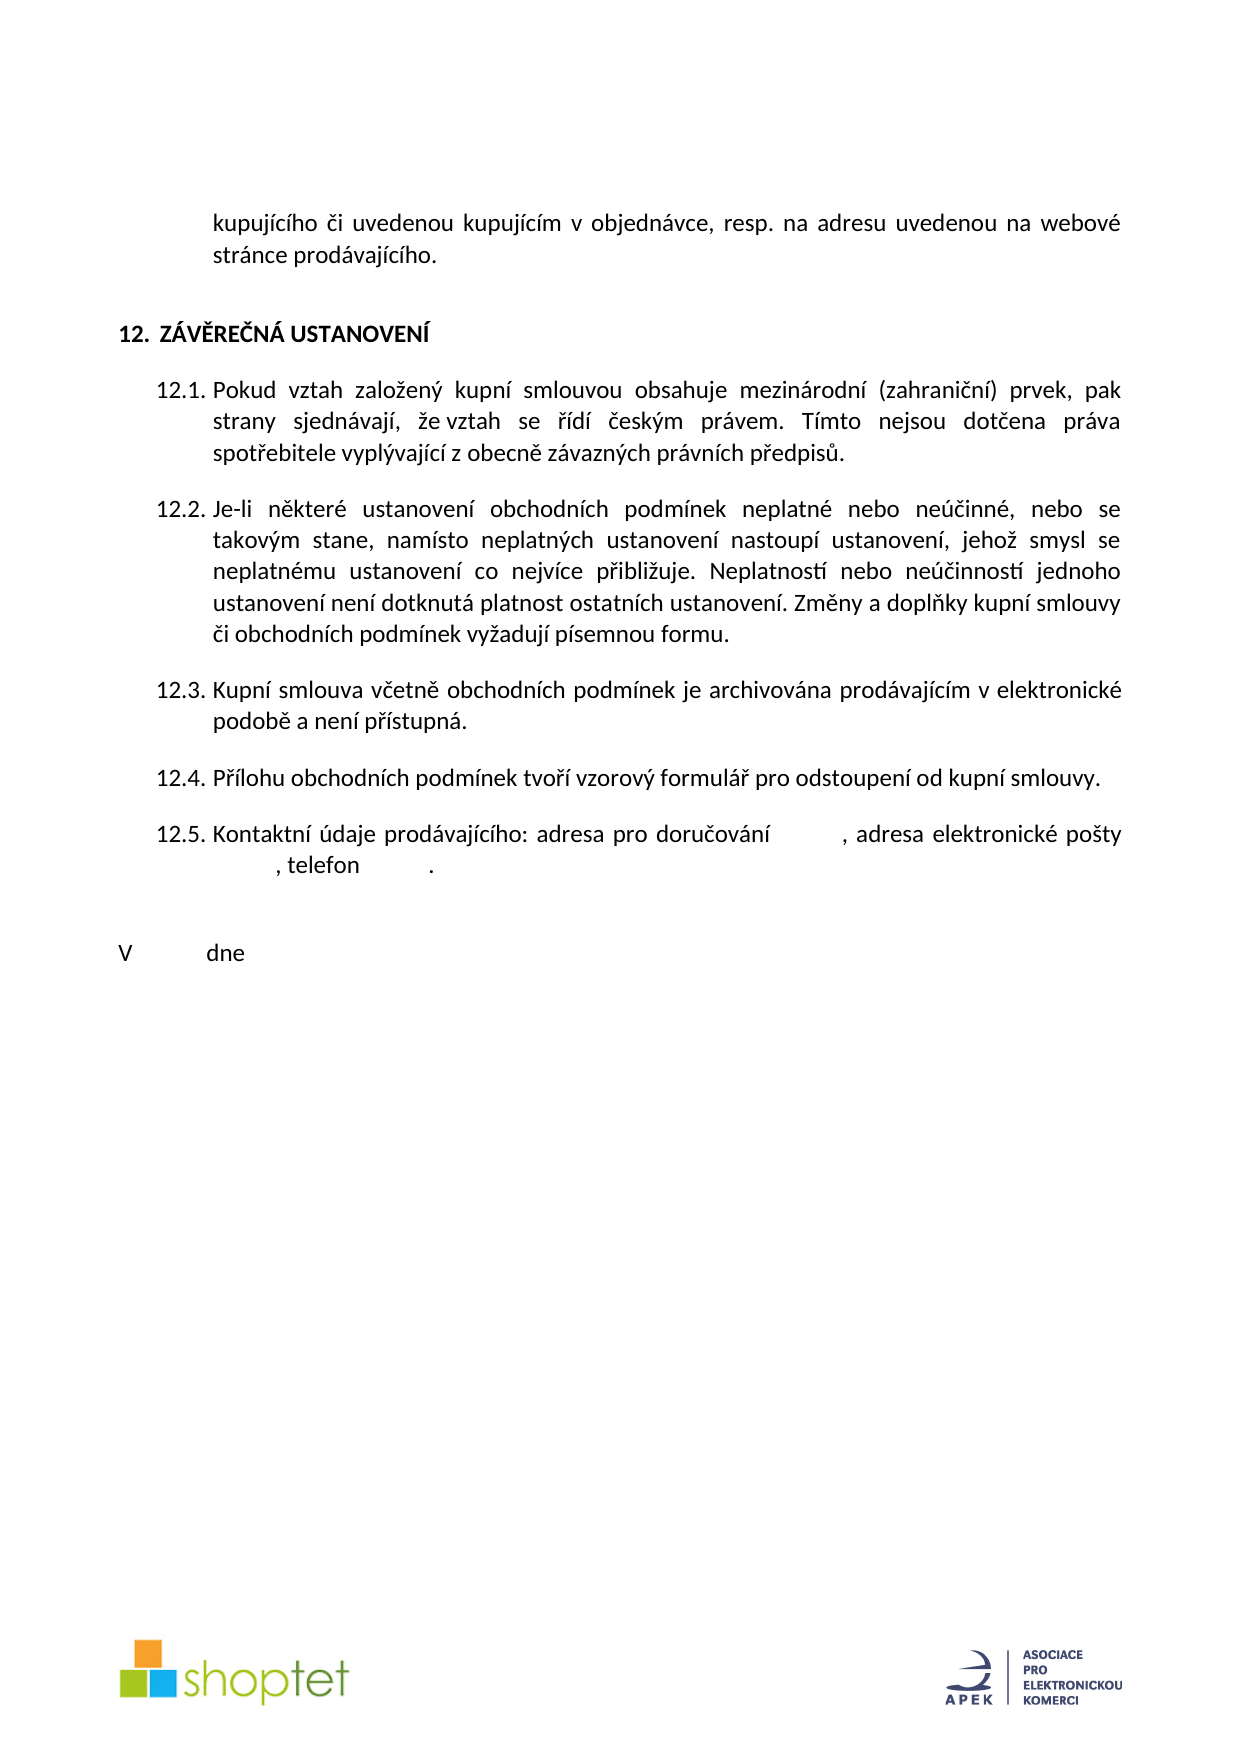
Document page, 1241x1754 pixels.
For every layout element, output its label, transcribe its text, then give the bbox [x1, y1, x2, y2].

text Je-li některé ustanovení obchodních podmínek neplatné nebo neúčinné, nebo se takovým stane, namísto neplatných ustanovení nastoupí ustanovení, jehož smysl se neplatnému ustanovení co nejvíce přibližuje. Neplatností nebo neúčinností jednoho ustanovení není dotknutá platnost ostatních ustanovení. Změny a doplňky kupní smlouvy či obchodních podmínek vyžadují písemnou formu. [156, 492, 1122, 648]
picture [945, 1650, 1122, 1705]
text Kupní smlouva včetně obchodních podmínek je archivována prodávajícím v elektronické podobě a není přístupná. [156, 673, 1122, 736]
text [156, 207, 1122, 269]
text Pokud vztah založený kupní smlouvou obsahuje mezinárodní (zahraniční) prvek, pak strany sjednávají, že vztah se řídí českým právem. Tímto nejsou dotčena práva spotřebitele vyplývající z obecně závazných právních předpisů. [156, 373, 1122, 467]
text závĚrečná ustanovení [118, 319, 1122, 348]
text Kontaktní údaje prodávajícího: adresa pro doručování , adresa elektronické pošty , telefon . [156, 817, 1122, 880]
text Přílohu obchodních podmínek tvoří vzorový formulář pro odstoupení od kupní smlouvy. [156, 761, 1122, 792]
picture [104, 1626, 363, 1714]
text V dne [118, 936, 1122, 967]
